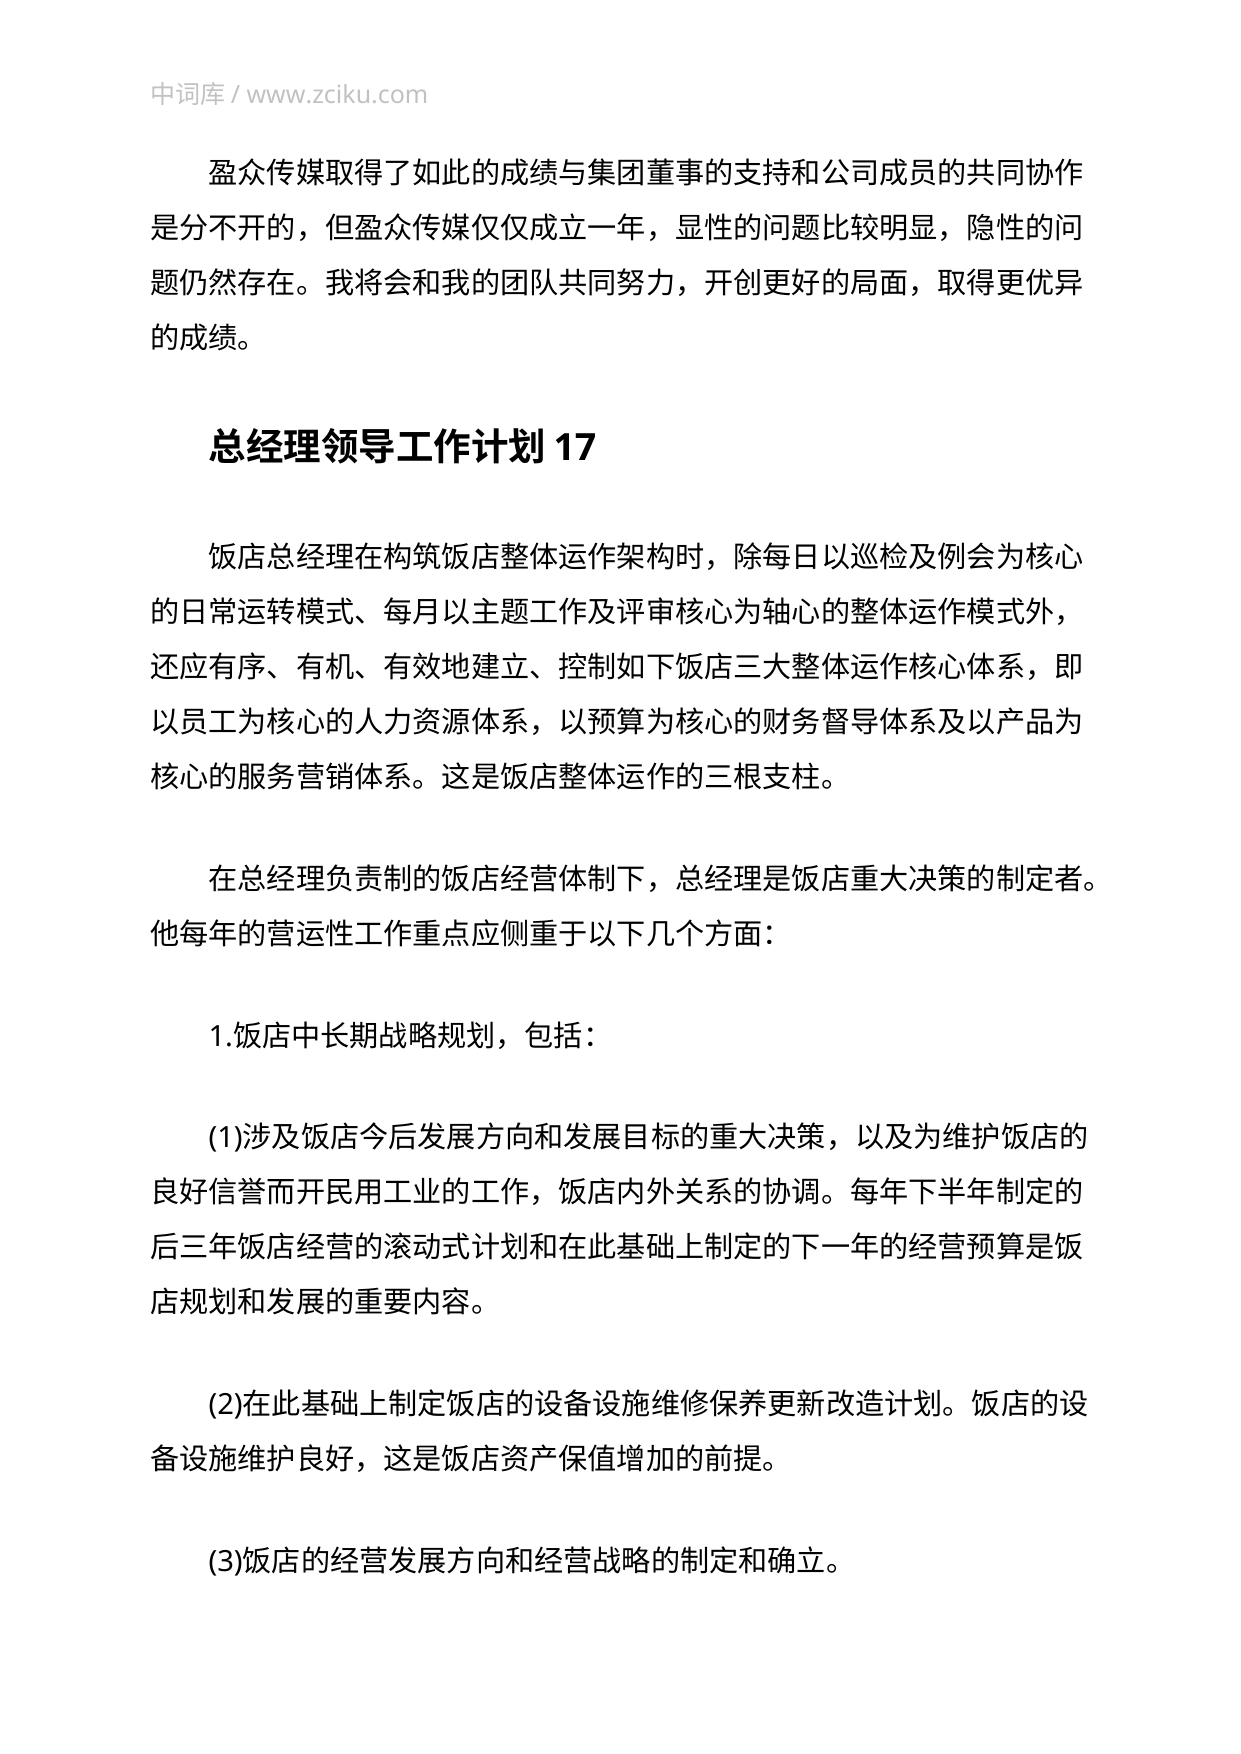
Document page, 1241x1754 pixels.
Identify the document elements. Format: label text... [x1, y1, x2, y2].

text 总经理领导工作计划17 [150, 416, 1090, 471]
text 饭店总经理在构筑饭店整体运作架构时，除每日以巡检及例会为核心的日常运转模式、每月以主题工作及评审核心为轴心的整体运作模式外，还应有序、有机、有效地建立、控制如下饭店三大整体运作核心体系，即以员工为核心的人力资源体系，以预算为核心的财务督导体系及以产品为核心的服务营销体系。这是饭店整体运作的三根支柱。 [150, 534, 1090, 796]
text (1)涉及饭店今后发展方向和发展目标的重大决策，以及为维护饭店的良好信誉而开民用工业的工作，饭店内外关系的协调。每年下半年制定的后三年饭店经营的滚动式计划和在此基础上制定的下一年的经营预算是饭店规划和发展的重要内容。 [150, 1114, 1090, 1321]
text 盈众传媒取得了如此的成绩与集团董事的支持和公司成员的共同协作是分不开的，但盈众传媒仅仅成立一年，显性的问题比较明显，隐性的问题仍然存在。我将会和我的团队共同努力，开创更好的局面，取得更优异的成绩。 [150, 150, 1090, 357]
text 在总经理负责制的饭店经营体制下，总经理是饭店重大决策的制定者。他每年的营运性工作重点应侧重于以下几个方面： [150, 855, 1090, 953]
text (3)饭店的经营发展方向和经营战略的制定和确立。 [150, 1537, 1090, 1580]
text (2)在此基础上制定饭店的设备设施维修保养更新改造计划。饭店的设备设施维护良好，这是饭店资产保值增加的前提。 [150, 1381, 1090, 1478]
text 1.饭店中长期战略规划，包括： [150, 1012, 1090, 1054]
